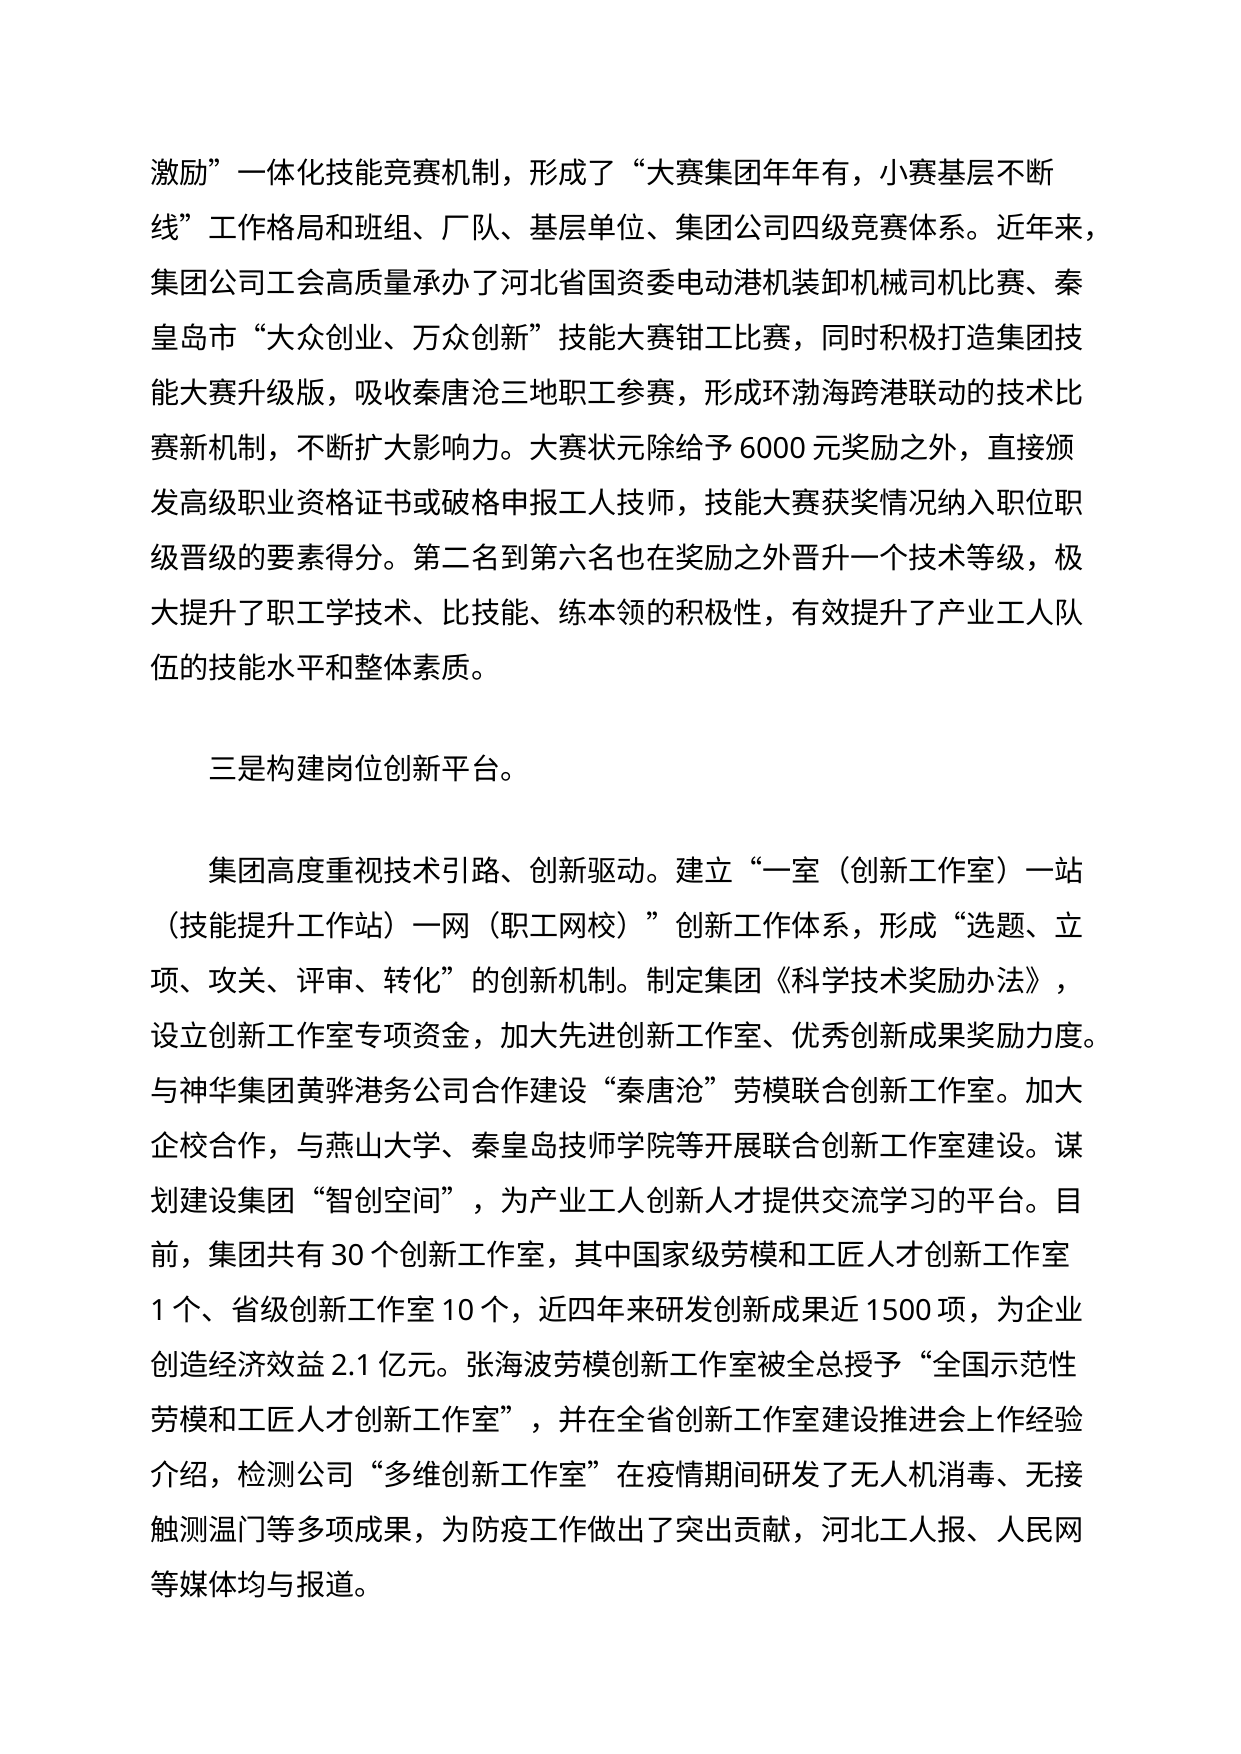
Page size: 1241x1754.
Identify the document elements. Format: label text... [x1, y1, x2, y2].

text 三是构建岗位创新平台。 [150, 746, 1090, 788]
text 集团高度重视技术引路、创新驱动。建立“一室（创新工作室）一站（技能提升工作站）一网（职工网校）”创新工作体系，形成“选题、立项、攻关、评审、转化”的创新机制。制定集团《科学技术奖励办法》，设立创新工作室专项资金，加大先进创新工作室、优秀创新成果奖励力度。与神华集团黄骅港务公司合作建设“秦唐沧”劳模联合创新工作室。加大企校合作，与燕山大学、秦皇岛技师学院等开展联合创新工作室建设。谋划建设集团“智创空间”，为产业工人创新人才提供交流学习的平台。目前，集团共有30个创新工作室，其中国家级劳模和工匠人才创新工作室1个、省级创新工作室10个，近四年来研发创新成果近1500项，为企业创造经济效益2.1亿元。张海波劳模创新工作室被全总授予“全国示范性劳模和工匠人才创新工作室”，并在全省创新工作室建设推进会上作经验介绍，检测公司“多维创新工作室”在疫情期间研发了无人机消毒、无接触测温门等多项成果，为防疫工作做出了突出贡献，河北工人报、人民网等媒体均与报道。 [150, 848, 1090, 1604]
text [150, 150, 1090, 686]
